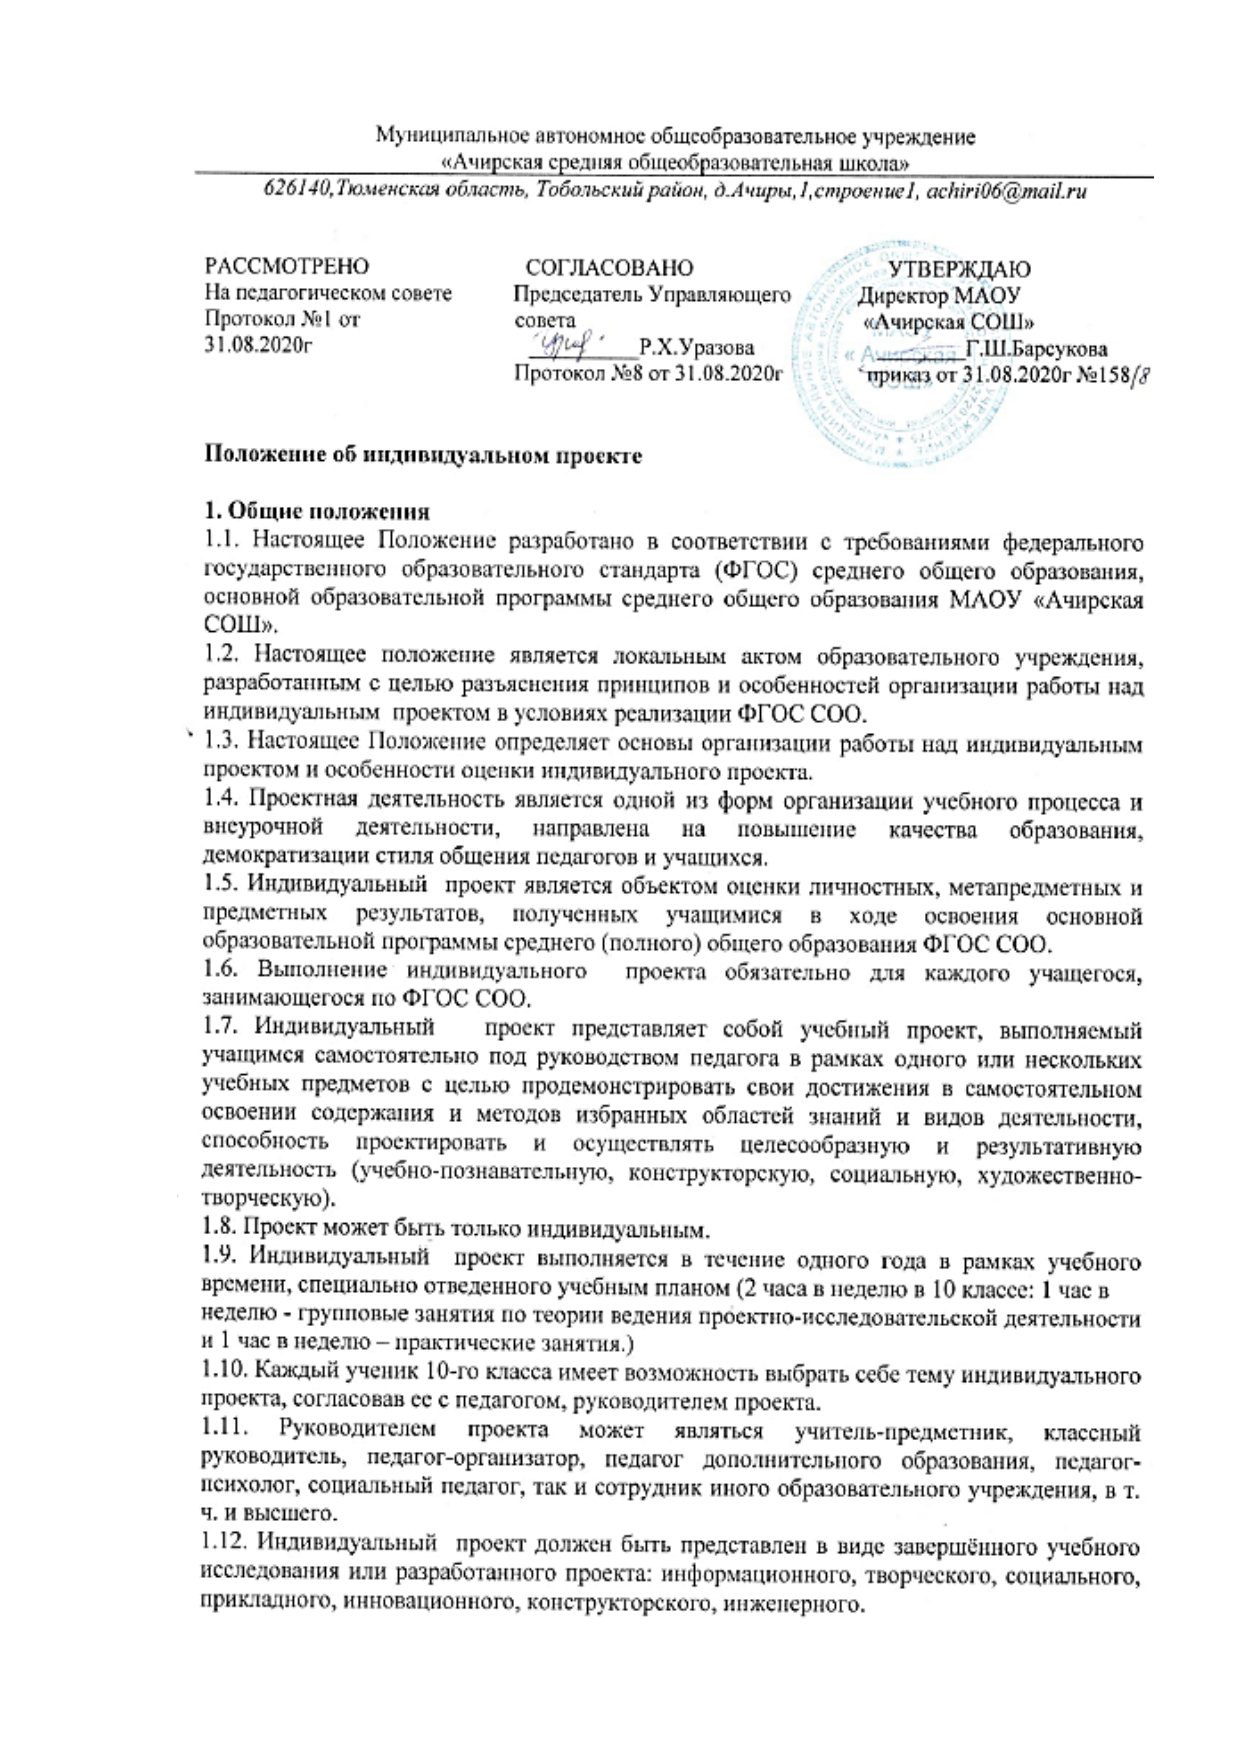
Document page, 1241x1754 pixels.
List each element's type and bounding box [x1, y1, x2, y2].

picture [177, 118, 1154, 1622]
